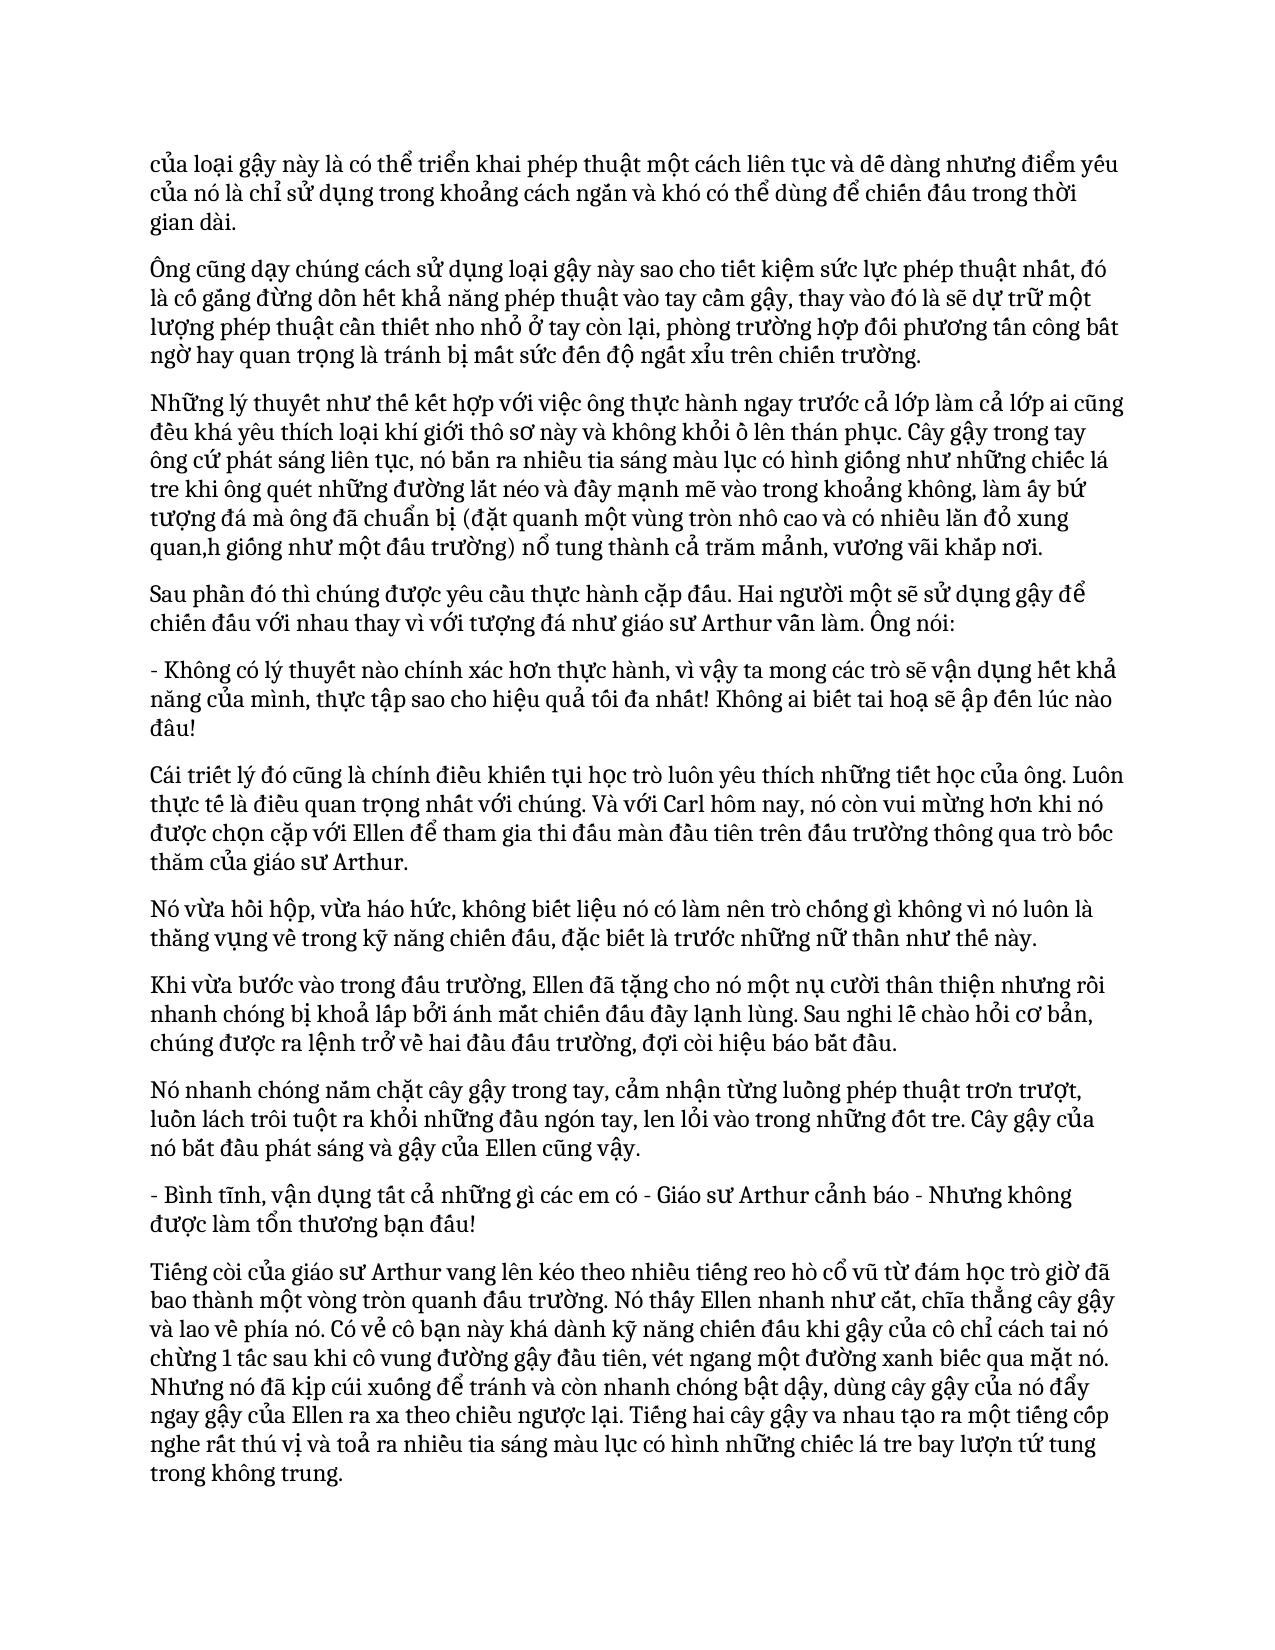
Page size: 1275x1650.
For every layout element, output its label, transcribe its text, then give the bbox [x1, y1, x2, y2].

text - Bình tĩnh, vận dụng tất cả những gì các em có - Giáo sư Arthur cảnh báo - Nhưng không được làm tổn thương bạn đấu! [150, 1181, 1125, 1239]
text Sau phần đó thì chúng được yêu cầu thực hành cặp đấu. Hai người một sẽ sử dụng gậy để chiến đấu với nhau thay vì với tượng đá như giáo sư Arthur vẫn làm. Ông nói: [150, 580, 1125, 637]
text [150, 150, 1125, 236]
text Ông cũng dạy chúng cách sử dụng loại gậy này sao cho tiết kiệm sức lực phép thuật nhất, đó là cố gắng đừng dồn hết khả năng phép thuật vào tay cầm gậy, thay vào đó là sẽ dự trữ một lượng phép thuật cần thiết nho nhỏ ở tay còn lại, phòng trường hợp đối phương tấn công bất ngờ hay quan trọng là tránh bị mất sức đến độ ngất xỉu trên chiến trường. [150, 255, 1125, 370]
text Nó vừa hồi hộp, vừa háo hức, không biết liệu nó có làm nên trò chống gì không vì nó luôn là thằng vụng về trong kỹ năng chiến đấu, đặc biết là trước những nữ thần như thế này. [150, 895, 1125, 952]
text Tiếng còi của giáo sư Arthur vang lên kéo theo nhiều tiếng reo hò cổ vũ từ đám học trò giờ đã bao thành một vòng tròn quanh đấu trường. Nó thấy Ellen nhanh như cắt, chĩa thẳng cây gậy và lao về phía nó. Có vẻ cô bạn này khá dành kỹ năng chiến đấu khi gậy của cô chỉ cách tai nó chừng 1 tấc sau khi cô vung đường gậy đầu tiên, vét ngang một đường xanh biếc qua mặt nó. Nhưng nó đã kịp cúi xuống để tránh và còn nhanh chóng bật dậy, dùng cây gậy của nó đẩy ngay gậy của Ellen ra xa theo chiều ngược lại. Tiếng hai cây gậy va nhau tạo ra một tiếng cốp nghe rất thú vị và toả ra nhiều tia sáng màu lục có hình những chiếc lá tre bay lượn tứ tung trong không trung. [150, 1257, 1125, 1487]
text Khi vừa bước vào trong đấu trường, Ellen đã tặng cho nó một nụ cười thân thiện nhưng rồi nhanh chóng bị khoả lấp bởi ánh mắt chiến đấu đầy lạnh lùng. Sau nghi lễ chào hỏi cơ bản, chúng được ra lệnh trở về hai đầu đấu trường, đợi còi hiệu báo bắt đầu. [150, 971, 1125, 1057]
text Cái triết lý đó cũng là chính điều khiến tụi học trò luôn yêu thích những tiết học của ông. Luôn thực tế là điều quan trọng nhất với chúng. Và với Carl hôm nay, nó còn vui mừng hơn khi nó được chọn cặp với Ellen để tham gia thi đấu màn đầu tiên trên đấu trường thông qua trò bốc thăm của giáo sư Arthur. [150, 761, 1125, 876]
text Những lý thuyết như thế kết hợp với việc ông thực hành ngay trước cả lớp làm cả lớp ai cũng đều khá yêu thích loại khí giới thô sơ này và không khỏi ồ lên thán phục. Cây gậy trong tay ông cứ phát sáng liên tục, nó bắn ra nhiều tia sáng màu lục có hình giống như những chiếc lá tre khi ông quét những đường lắt néo và đầy mạnh mẽ vào trong khoảng không, làm ấy bứ tượng đá mà ông đã chuẩn bị (đặt quanh một vùng tròn nhô cao và có nhiều lằn đỏ xung quan,h giống như một đấu trường) nổ tung thành cả trăm mảnh, vương vãi khắp nơi. [150, 389, 1125, 561]
text - Không có lý thuyết nào chính xác hơn thực hành, vì vậy ta mong các trò sẽ vận dụng hết khả năng của mình, thực tập sao cho hiệu quả tối đa nhất! Không ai biết tai hoạ sẽ ập đến lúc nào đâu! [150, 656, 1125, 742]
text Nó nhanh chóng nắm chặt cây gậy trong tay, cảm nhận từng luồng phép thuật trơn trượt, luồn lách trôi tuột ra khỏi những đầu ngón tay, len lỏi vào trong những đốt tre. Cây gậy của nó bắt đầu phát sáng và gậy của Ellen cũng vậy. [150, 1076, 1125, 1162]
